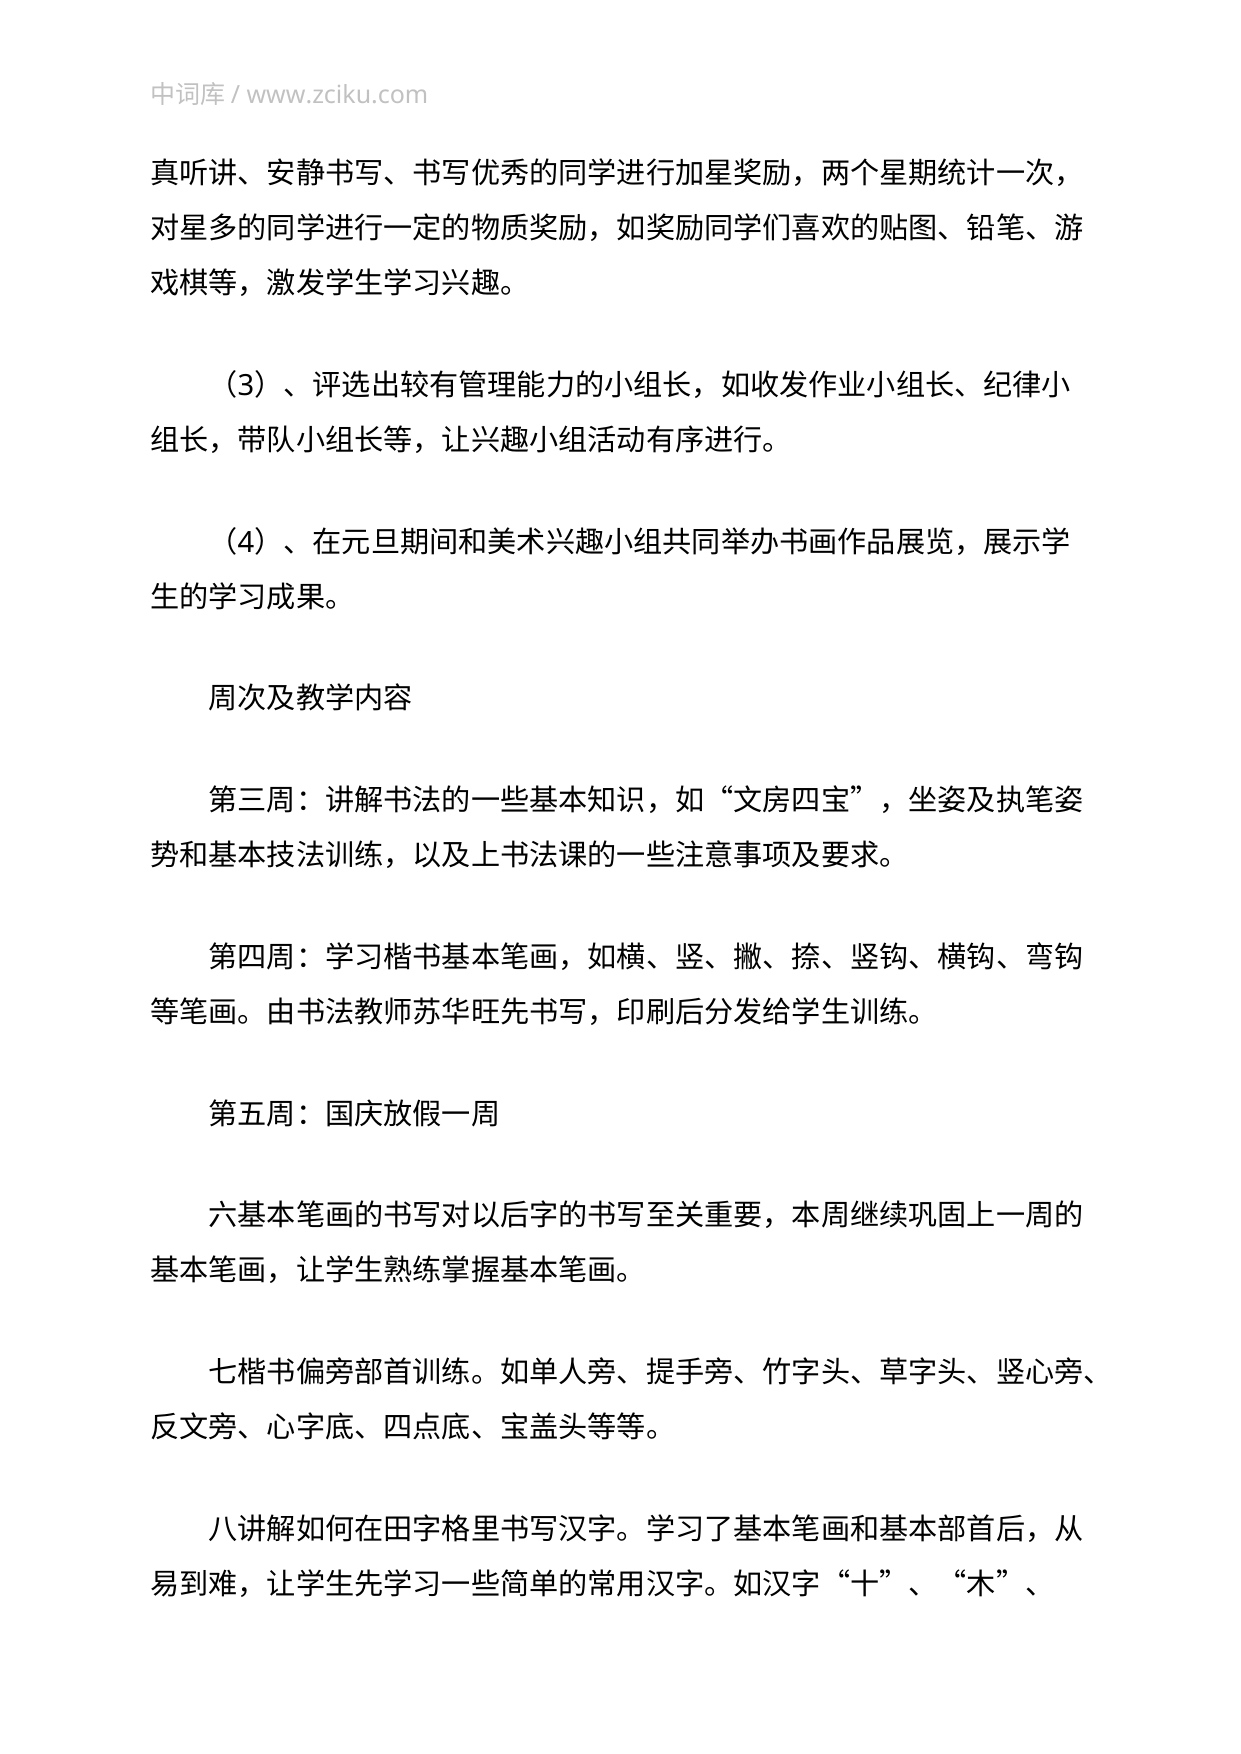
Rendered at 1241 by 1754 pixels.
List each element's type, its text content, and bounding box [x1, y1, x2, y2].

text 第三周：讲解书法的一些基本知识，如“文房四宝”，坐姿及执笔姿势和基本技法训练，以及上书法课的一些注意事项及要求。 [150, 777, 1090, 874]
text 六基本笔画的书写对以后字的书写至关重要，本周继续巩固上一周的基本笔画，让学生熟练掌握基本笔画。 [150, 1192, 1090, 1289]
text 第五周：国庆放假一周 [150, 1090, 1090, 1132]
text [150, 1505, 1090, 1602]
text （4）、在元旦期间和美术兴趣小组共同举办书画作品展览，展示学生的学习成果。 [150, 518, 1090, 616]
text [150, 150, 1090, 302]
text 周次及教学内容 [150, 675, 1090, 717]
text 第四周：学习楷书基本笔画，如横、竖、撇、捺、竖钩、横钩、弯钩等笔画。由书法教师苏华旺先书写，印刷后分发给学生训练。 [150, 933, 1090, 1031]
text 七楷书偏旁部首训练。如单人旁、提手旁、竹字头、草字头、竖心旁、反文旁、心字底、四点底、宝盖头等等。 [150, 1349, 1090, 1446]
text （3）、评选出较有管理能力的小组长，如收发作业小组长、纪律小组长，带队小组长等，让兴趣小组活动有序进行。 [150, 362, 1090, 459]
